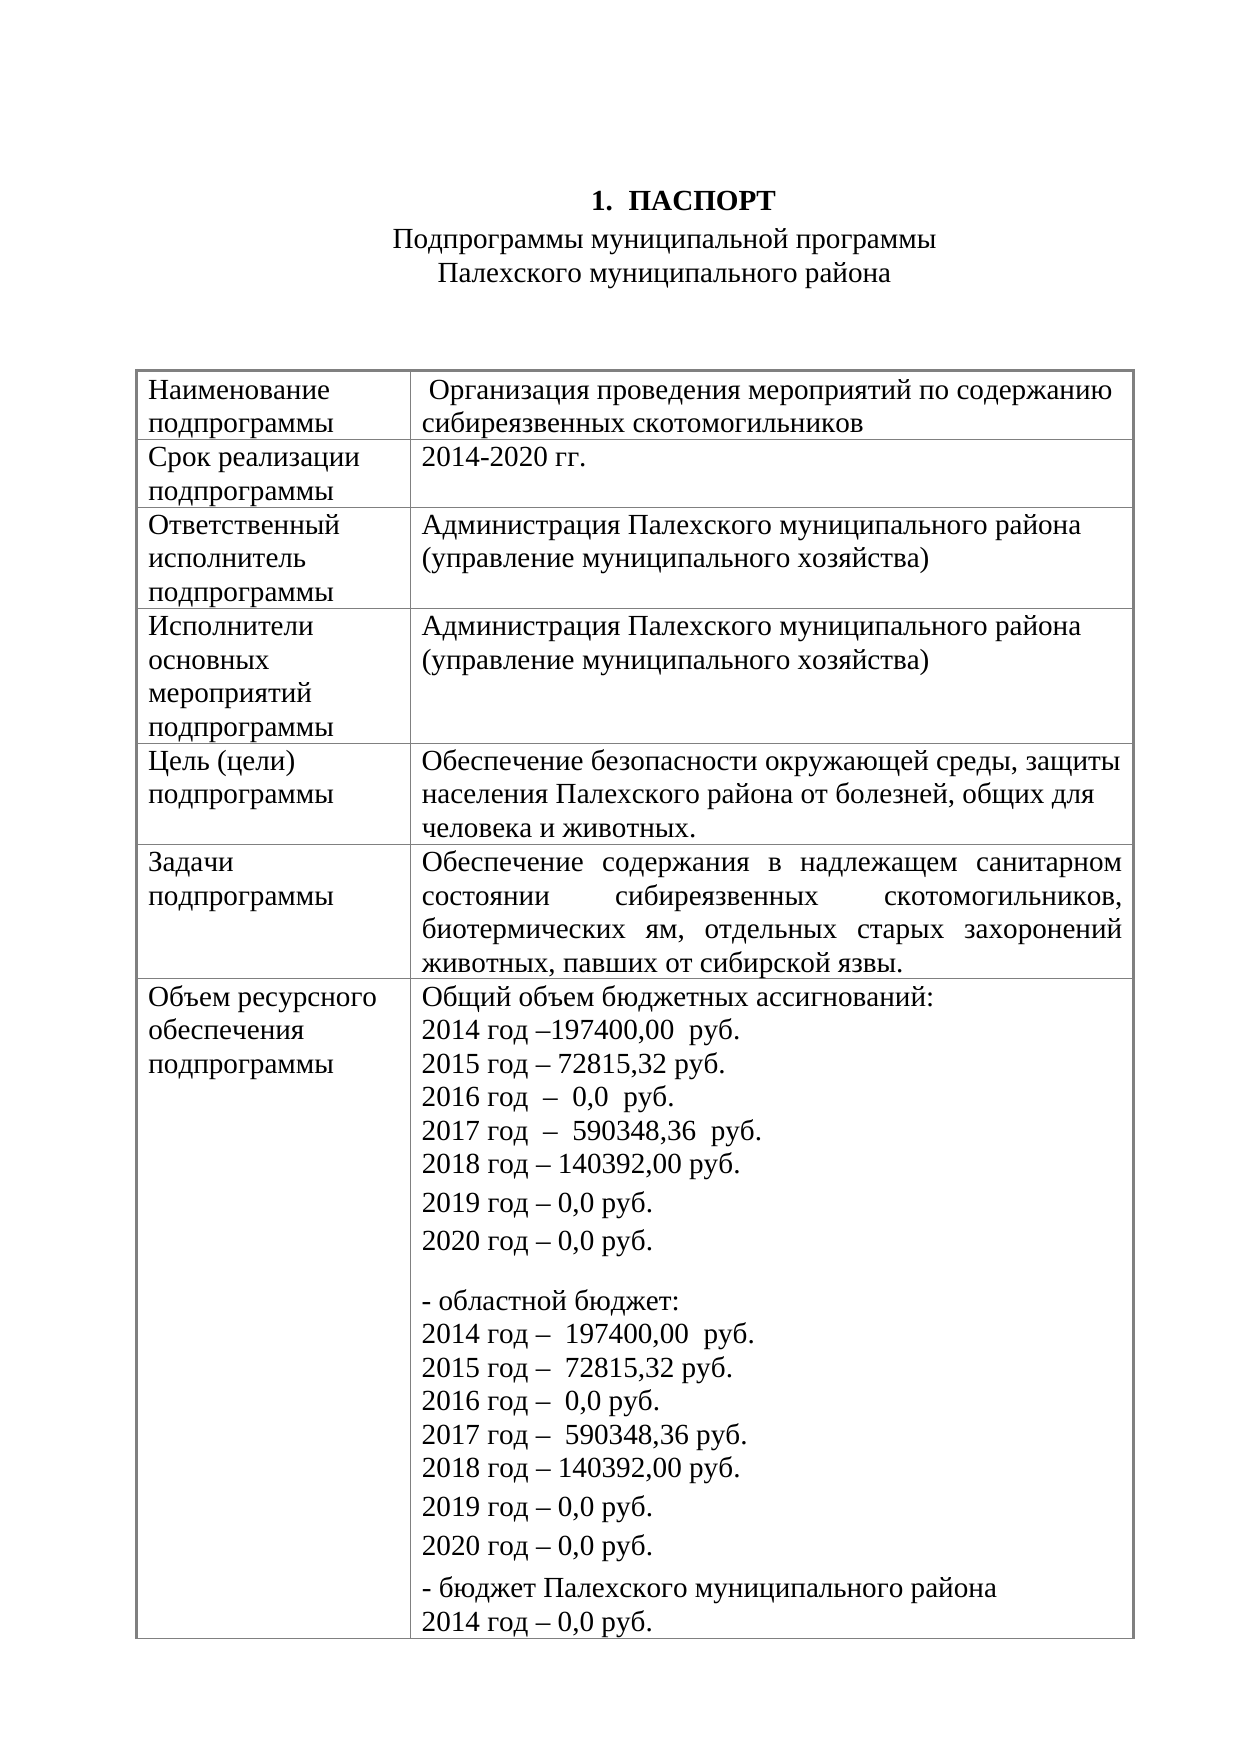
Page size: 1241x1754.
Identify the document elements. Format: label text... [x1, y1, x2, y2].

table_cell Администрация Палехского муниципального района (управление муниципального хозяйства) [411, 508, 1132, 608]
text Палехского муниципального района [148, 255, 1181, 289]
table_cell Исполнители основных мероприятий подпрограммы [138, 609, 410, 742]
table_cell Администрация Палехского муниципального района (управление муниципального хозяйства) [411, 609, 1132, 742]
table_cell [411, 979, 1132, 1637]
subtitle ПАСПОРТ [185, 183, 1181, 217]
table_cell Обеспечение безопасности окружающей среды, защиты населения Палехского района от болезней, общих для человека и животных. [411, 744, 1132, 843]
table_cell Цель (цели) подпрограммы [138, 744, 410, 843]
text Подпрограммы муниципальной программы [148, 222, 1181, 255]
table_cell Ответственный исполнитель подпрограммы [138, 508, 410, 608]
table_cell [138, 979, 410, 1637]
table_header Наименование подпрограммы [138, 372, 410, 439]
table_cell Обеспечение содержания в надлежащем санитарном состоянии сибиреязвенных скотомогильников, биотермических ям, отдельных старых захоронений животных, павших от сибирской язвы. [411, 845, 1132, 978]
table_cell Задачи подпрограммы [138, 845, 410, 978]
table_cell 2014-2020 гг. [411, 440, 1132, 507]
table_header Организация проведения мероприятий по содержанию сибиреязвенных скотомогильников [411, 372, 1132, 439]
table_cell Срок реализации подпрограммы [138, 440, 410, 507]
